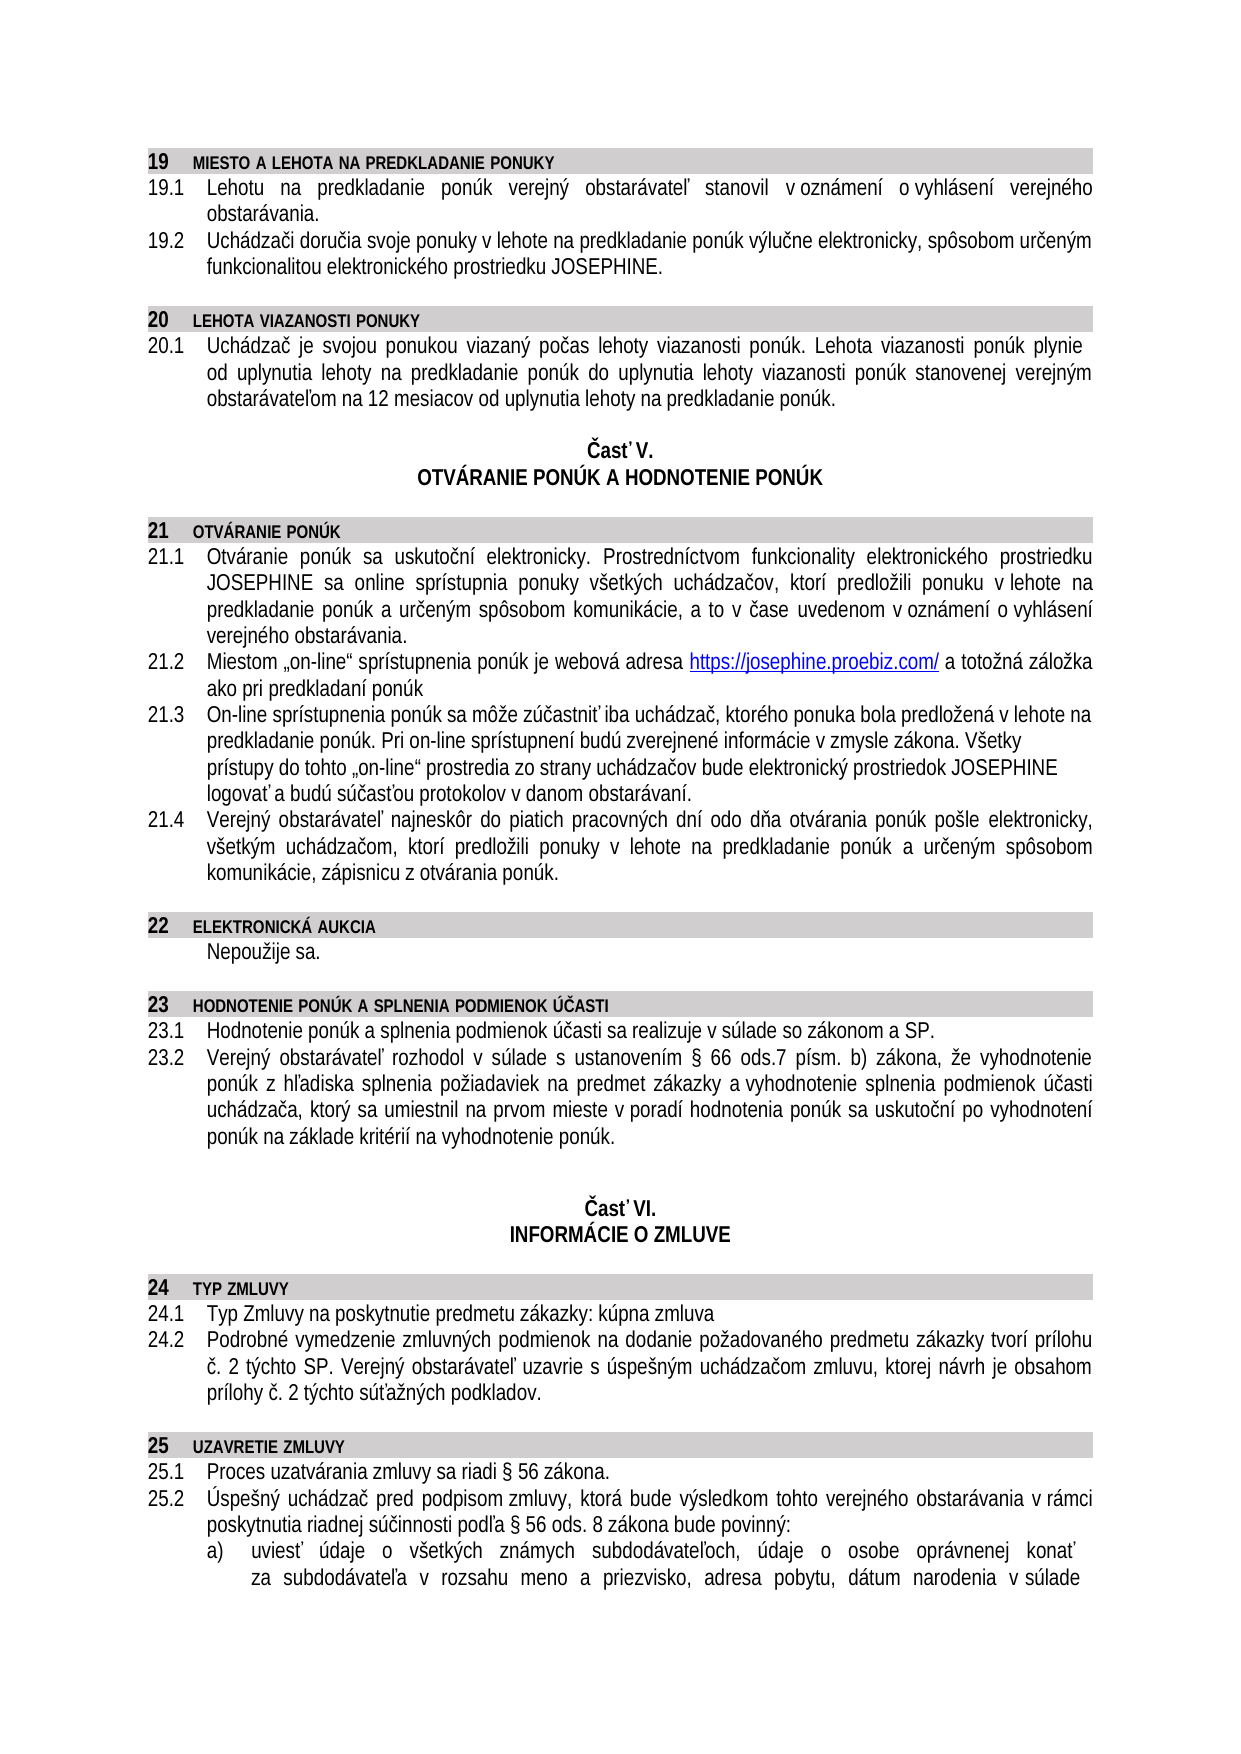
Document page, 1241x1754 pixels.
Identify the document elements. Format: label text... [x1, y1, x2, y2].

subtitle typ zmluvy [148, 1274, 1093, 1300]
subtitle lehota viazanosti ponuky [148, 306, 1093, 332]
list Lehotu na predkladanie ponúk verejný obstarávateľ stanovil v oznámení o vyhlásení verejného obstarávania. [148, 174, 1093, 227]
subtitle otváranie ponúk [148, 517, 1093, 543]
text Nepoužije sa. [148, 938, 1093, 964]
list Úspešný uchádzač pred podpisom zmluvy, ktorá bude výsledkom tohto verejného obstarávania v rámci poskytnutia riadnej súčinnosti podľa § 56 ods. 8 zákona bude povinný: [148, 1484, 1093, 1537]
subtitle miesto a lehota na predkladanie ponuky [148, 148, 1093, 174]
list Uchádzači doručia svoje ponuky v lehote na predkladanie ponúk výlučne elektronicky, spôsobom určeným funkcionalitou elektronického prostriedku JOSEPHINE. [148, 227, 1093, 279]
subtitle hodnotenie ponúk a splnenia podmienok účasti [148, 991, 1093, 1017]
list Uchádzač je svojou ponukou viazaný počas lehoty viazanosti ponúk. Lehota viazanosti ponúk plynie od uplynutia lehoty na predkladanie ponúk do uplynutia lehoty viazanosti ponúk stanovenej verejným obstarávateľom na 12 mesiacov od uplynutia lehoty na predkladanie ponúk. [148, 332, 1093, 411]
subtitle uzavretie zmluvy [148, 1432, 1093, 1458]
list Proces uzatvárania zmluvy sa riadi § 56 zákona. [148, 1458, 1093, 1484]
list Verejný obstarávateľ rozhodol v súlade s ustanovením § 66 ods.7 písm. b) zákona, že vyhodnotenie ponúk z hľadiska splnenia požiadaviek na predmet zákazky a vyhodnotenie splnenia podmienok účasti uchádzača, ktorý sa umiestnil na prvom mieste v poradí hodnotenia ponúk sa uskutoční po vyhodnotení ponúk na základe kritérií na vyhodnotenie ponúk. [148, 1044, 1093, 1149]
list Hodnotenie ponúk a splnenia podmienok účasti sa realizuje v súlade so zákonom a SP. [148, 1017, 1093, 1044]
list Otváranie ponúk sa uskutoční elektronicky. Prostredníctvom funkcionality elektronického prostriedku JOSEPHINE sa online sprístupnia ponuky všetkých uchádzačov, ktorí predložili ponuku v lehote na predkladanie ponúk a určeným spôsobom komunikácie, a to v čase uvedenom v oznámení o vyhlásení verejného obstarávania. [148, 543, 1093, 648]
text Časť VI. [148, 1194, 1093, 1221]
list On-line sprístupnenia ponúk sa môže zúčastniť iba uchádzač, ktorého ponuka bola predložená v lehote na predkladanie ponúk. Pri on-line sprístupnení budú zverejnené informácie v zmysle zákona. Všetky prístupy do tohto „on-line“ prostredia zo strany uchádzačov bude elektronický prostriedok JOSEPHINE logovať a budú súčasťou protokolov v danom obstarávaní. [148, 701, 1093, 806]
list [207, 1537, 1093, 1590]
list Podrobné vymedzenie zmluvných podmienok na dodanie požadovaného predmetu zákazky tvorí prílohu č. 2 týchto SP. Verejný obstarávateľ uzavrie s úspešným uchádzačom zmluvu, ktorej návrh je obsahom prílohy č. 2 týchto súťažných podkladov. [148, 1326, 1093, 1405]
text OTVÁRANIE PONÚK A HODNOTENIE PONÚK [148, 464, 1093, 490]
list Miestom „on-line“ sprístupnenia ponúk je webová adresa https://josephine.proebiz.com/ a totožná záložka ako pri predkladaní ponúk [148, 648, 1093, 701]
subtitle elektronická aukcia [148, 912, 1093, 938]
list Verejný obstarávateľ najneskôr do piatich pracovných dní odo dňa otvárania ponúk pošle elektronicky, všetkým uchádzačom, ktorí predložili ponuky v lehote na predkladanie ponúk a určeným spôsobom komunikácie, zápisnicu z otvárania ponúk. [148, 806, 1093, 886]
text INFORMÁCIE O ZMLUVE [148, 1221, 1093, 1247]
text Časť V. [148, 437, 1093, 464]
list Typ Zmluvy na poskytnutie predmetu zákazky: kúpna zmluva [148, 1300, 1093, 1326]
